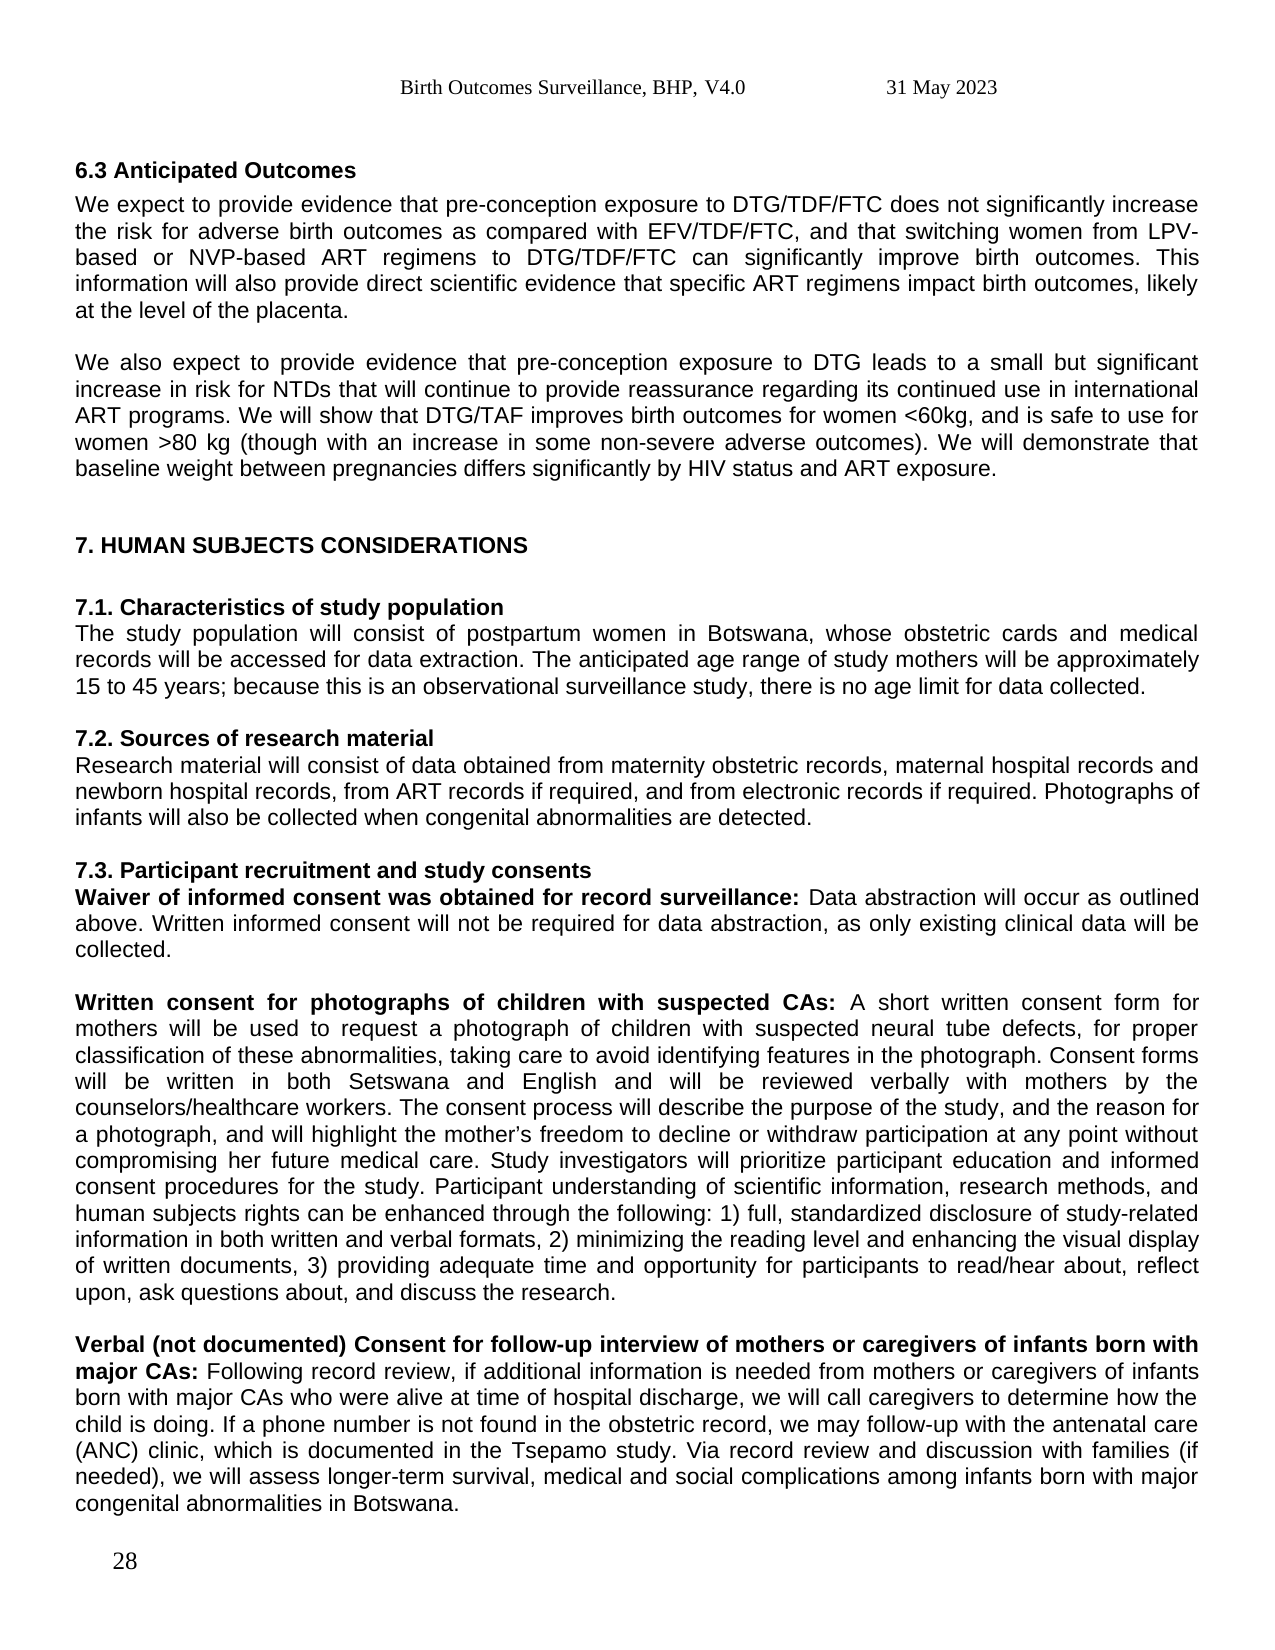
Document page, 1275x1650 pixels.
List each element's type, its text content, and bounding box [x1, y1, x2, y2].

text Waiver of informed consent was obtained for record surveillance: Data abstraction will occur as outlined above. Written informed consent will not be required for data abstraction, as only existing clinical data will be collected. [75, 883, 1200, 962]
text We also expect to provide evidence that pre-conception exposure to DTG leads to a small but significant increase in risk for NTDs that will continue to provide reassurance regarding its continued use in international ART programs. We will show that DTG/TAF improves birth outcomes for women <60kg, and is safe to use for women >80 kg (though with an increase in some non-severe adverse outcomes). We will demonstrate that baseline weight between pregnancies differs significantly by HIV status and ART exposure. [75, 349, 1200, 481]
text We expect to provide evidence that pre-conception exposure to DTG/TDF/FTC does not significantly increase the risk for adverse birth outcomes as compared with EFV/TDF/FTC, and that switching women from LPV-based or NVP-based ART regimens to DTG/TDF/FTC can significantly improve birth outcomes. This information will also provide direct scientific evidence that specific ART regimens impact birth outcomes, likely at the level of the placenta. [75, 191, 1200, 323]
text 7.2. Sources of research material [75, 725, 1200, 752]
subtitle 6.3 Anticipated Outcomes [75, 157, 1200, 183]
text Research material will consist of data obtained from maternity obstetric records, maternal hospital records and newborn hospital records, from ART records if required, and from electronic records if required. Photographs of infants will also be collected when congenital abnormalities are detected. [75, 752, 1200, 831]
subtitle 7. HUMAN SUBJECTS CONSIDERATIONS [75, 532, 1200, 559]
text 7.1. Characteristics of study population [75, 593, 1200, 620]
text The study population will consist of postpartum women in Botswana, whose obstetric cards and medical records will be accessed for data extraction. The anticipated age range of study mothers will be approximately 15 to 45 years; because this is an observational surveillance study, there is no age limit for data collected. [75, 620, 1200, 699]
text Verbal (not documented) Consent for follow-up interview of mothers or caregivers of infants born with major CAs: Following record review, if additional information is needed from mothers or caregivers of infants born with major CAs who were alive at time of hospital discharge, we will call caregivers to determine how the child is doing. If a phone number is not found in the obstetric record, we may follow-up with the antenatal care (ANC) clinic, which is documented in the Tsepamo study. Via record review and discussion with families (if needed), we will assess longer-term survival, medical and social complications among infants born with major congenital abnormalities in Botswana. [75, 1331, 1200, 1516]
text 7.3. Participant recruitment and study consents [75, 857, 1200, 883]
text Written consent for photographs of children with suspected CAs: A short written consent form for mothers will be used to request a photograph of children with suspected neural tube defects, for proper classification of these abnormalities, taking care to avoid identifying features in the photograph. Consent forms will be written in both Setswana and English and will be reviewed verbally with mothers by the counselors/healthcare workers. The consent process will describe the purpose of the study, and the reason for a photograph, and will highlight the mother’s freedom to decline or withdraw participation at any point without compromising her future medical care. Study investigators will prioritize participant education and informed consent procedures for the study. Participant understanding of scientific information, research methods, and human subjects rights can be enhanced through the following: 1) full, standardized disclosure of study-related information in both written and verbal formats, 2) minimizing the reading level and enhancing the visual display of written documents, 3) providing adequate time and opportunity for participants to read/hear about, reflect upon, ask questions about, and discuss the research. [75, 989, 1200, 1305]
